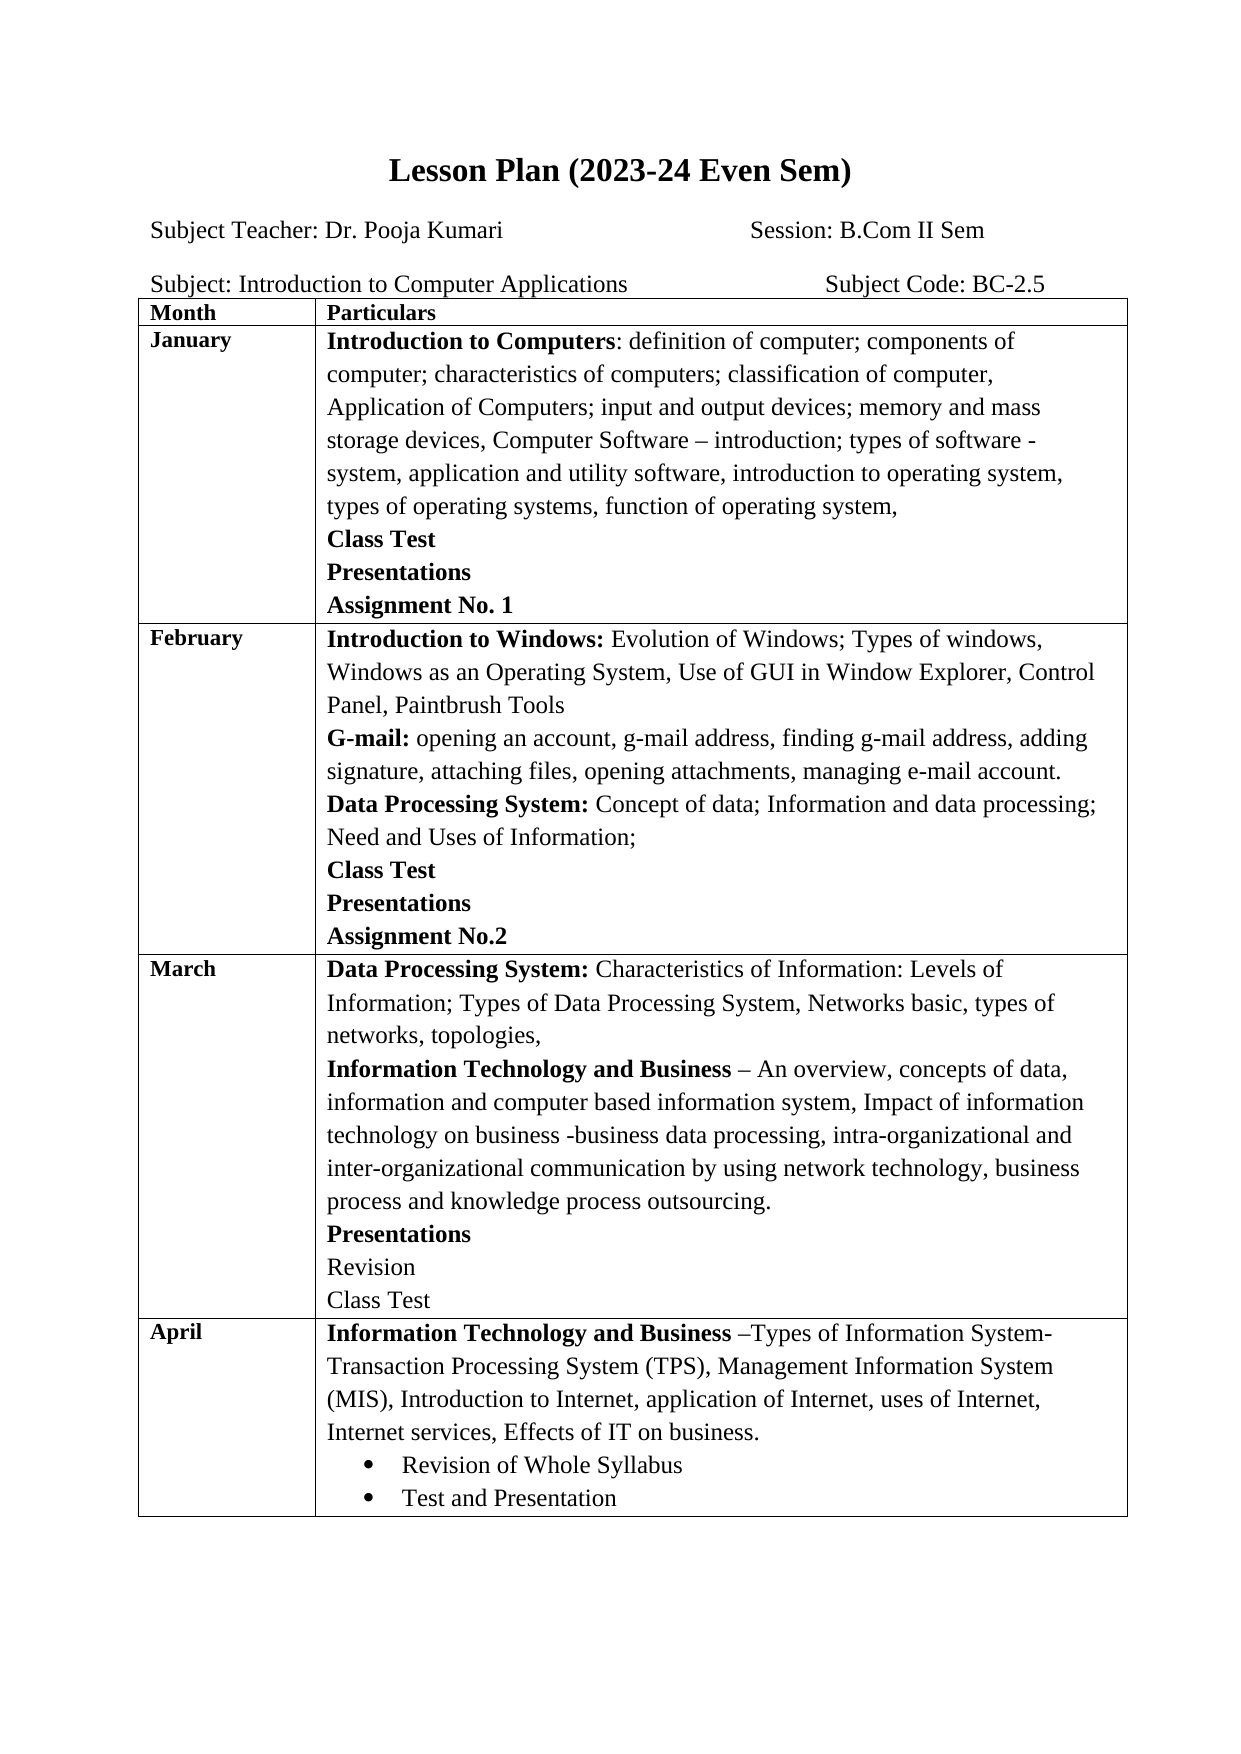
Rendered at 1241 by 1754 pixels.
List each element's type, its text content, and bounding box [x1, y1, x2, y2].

table_cell Introduction to Computers: definition of computer; components of computer; characteristics of computers; classification of computer, Application of Computers; input and output devices; memory and mass storage devices, Computer Software – introduction; types of software - system, application and utility software, introduction to operating system, types of operating systems, function of operating system, Class Test Presentations Assignment No. 1 [316, 326, 1127, 623]
table_cell January [139, 326, 315, 623]
text Subject: Introduction to Computer Applications Subject Code: BC-2.5 [150, 269, 1090, 297]
table_header Particulars [316, 299, 1127, 325]
table_cell Information Technology and Business –Types of Information System-Transaction Processing System (TPS), Management Information System (MIS), Introduction to Internet, application of Internet, uses of Internet, Internet services, Effects of IT on business. Revision of Whole Syllabus Test and Presentation [316, 1319, 1127, 1516]
text Lesson Plan (2023-24 Even Sem) [150, 150, 1090, 188]
table_cell February [139, 624, 315, 953]
table_cell Data Processing System: Characteristics of Information: Levels of Information; Types of Data Processing System, Networks basic, types of networks, topologies, Information Technology and Business – An overview, concepts of data, information and computer based information system, Impact of information technology on business -business data processing, intra-organizational and inter-organizational communication by using network technology, business process and knowledge process outsourcing. Presentations Revision Class Test [316, 955, 1127, 1317]
table_cell Introduction to Windows: Evolution of Windows; Types of windows, Windows as an Operating System, Use of GUI in Window Explorer, Control Panel, Paintbrush Tools G-mail: opening an account, g-mail address, finding g-mail address, adding signature, attaching files, opening attachments, managing e-mail account. Data Processing System: Concept of data; Information and data processing; Need and Uses of Information; Class Test Presentations Assignment No.2 [316, 624, 1127, 953]
text Subject Teacher: Dr. Pooja Kumari Session: B.Com II Sem [150, 215, 1090, 244]
table_header Month [139, 299, 315, 325]
table_cell March [139, 955, 315, 1317]
table_cell April [139, 1319, 315, 1516]
